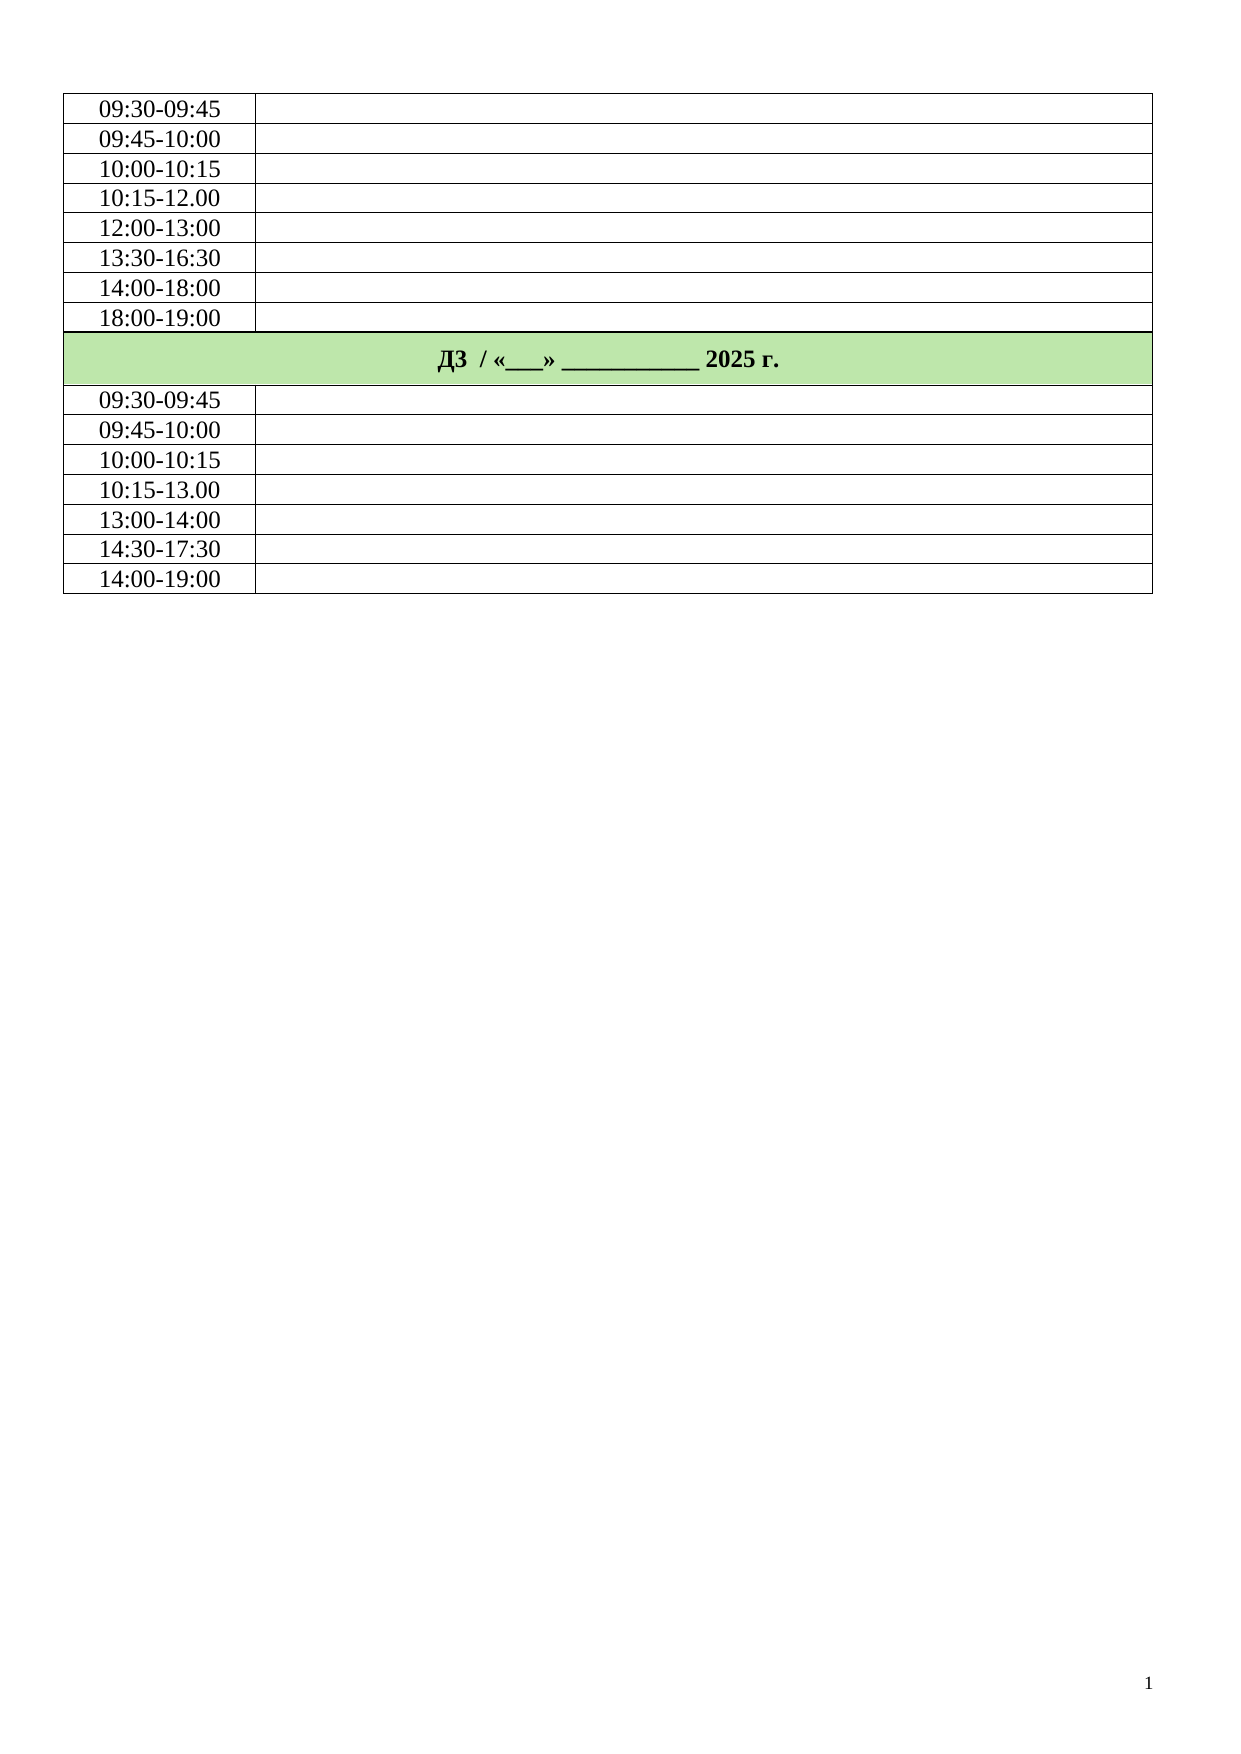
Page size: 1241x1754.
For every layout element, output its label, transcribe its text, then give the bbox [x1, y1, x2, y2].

table_cell 14:00-19:00 [64, 564, 255, 593]
table_cell 14:30-17:30 [64, 535, 255, 563]
table_cell 14:00-18:00 [64, 273, 255, 302]
table_cell 09:45-10:00 [64, 415, 255, 444]
table_cell [256, 386, 1152, 414]
table_cell [256, 415, 1152, 444]
table_cell [256, 154, 1152, 182]
table_cell 10:00-10:15 [64, 154, 255, 182]
table_cell 18:00-19:00 [64, 303, 255, 331]
table_cell [256, 213, 1152, 242]
table_cell 10:00-10:15 [64, 445, 255, 474]
table_cell [256, 564, 1152, 593]
table_cell [256, 505, 1152, 533]
table_cell 09:30-09:45 [64, 386, 255, 414]
table_cell 12:00-13:00 [64, 213, 255, 242]
table_cell [256, 124, 1152, 153]
table_cell 13:00-14:00 [64, 505, 255, 533]
table_cell [256, 303, 1152, 331]
table_cell [256, 475, 1152, 504]
table_cell [256, 94, 1152, 123]
table_cell [256, 445, 1152, 474]
table_cell Д3 / «___» ___________ 2025 г. [64, 333, 1152, 384]
table_cell 09:45-10:00 [64, 124, 255, 153]
table_cell 13:30-16:30 [64, 243, 255, 272]
table_cell 10:15-12.00 [64, 184, 255, 212]
table_cell [256, 535, 1152, 563]
table_cell [256, 273, 1152, 302]
table_cell 09:30-09:45 [64, 94, 255, 123]
table_cell 10:15-13.00 [64, 475, 255, 504]
table_cell [256, 243, 1152, 272]
table_cell [256, 184, 1152, 212]
